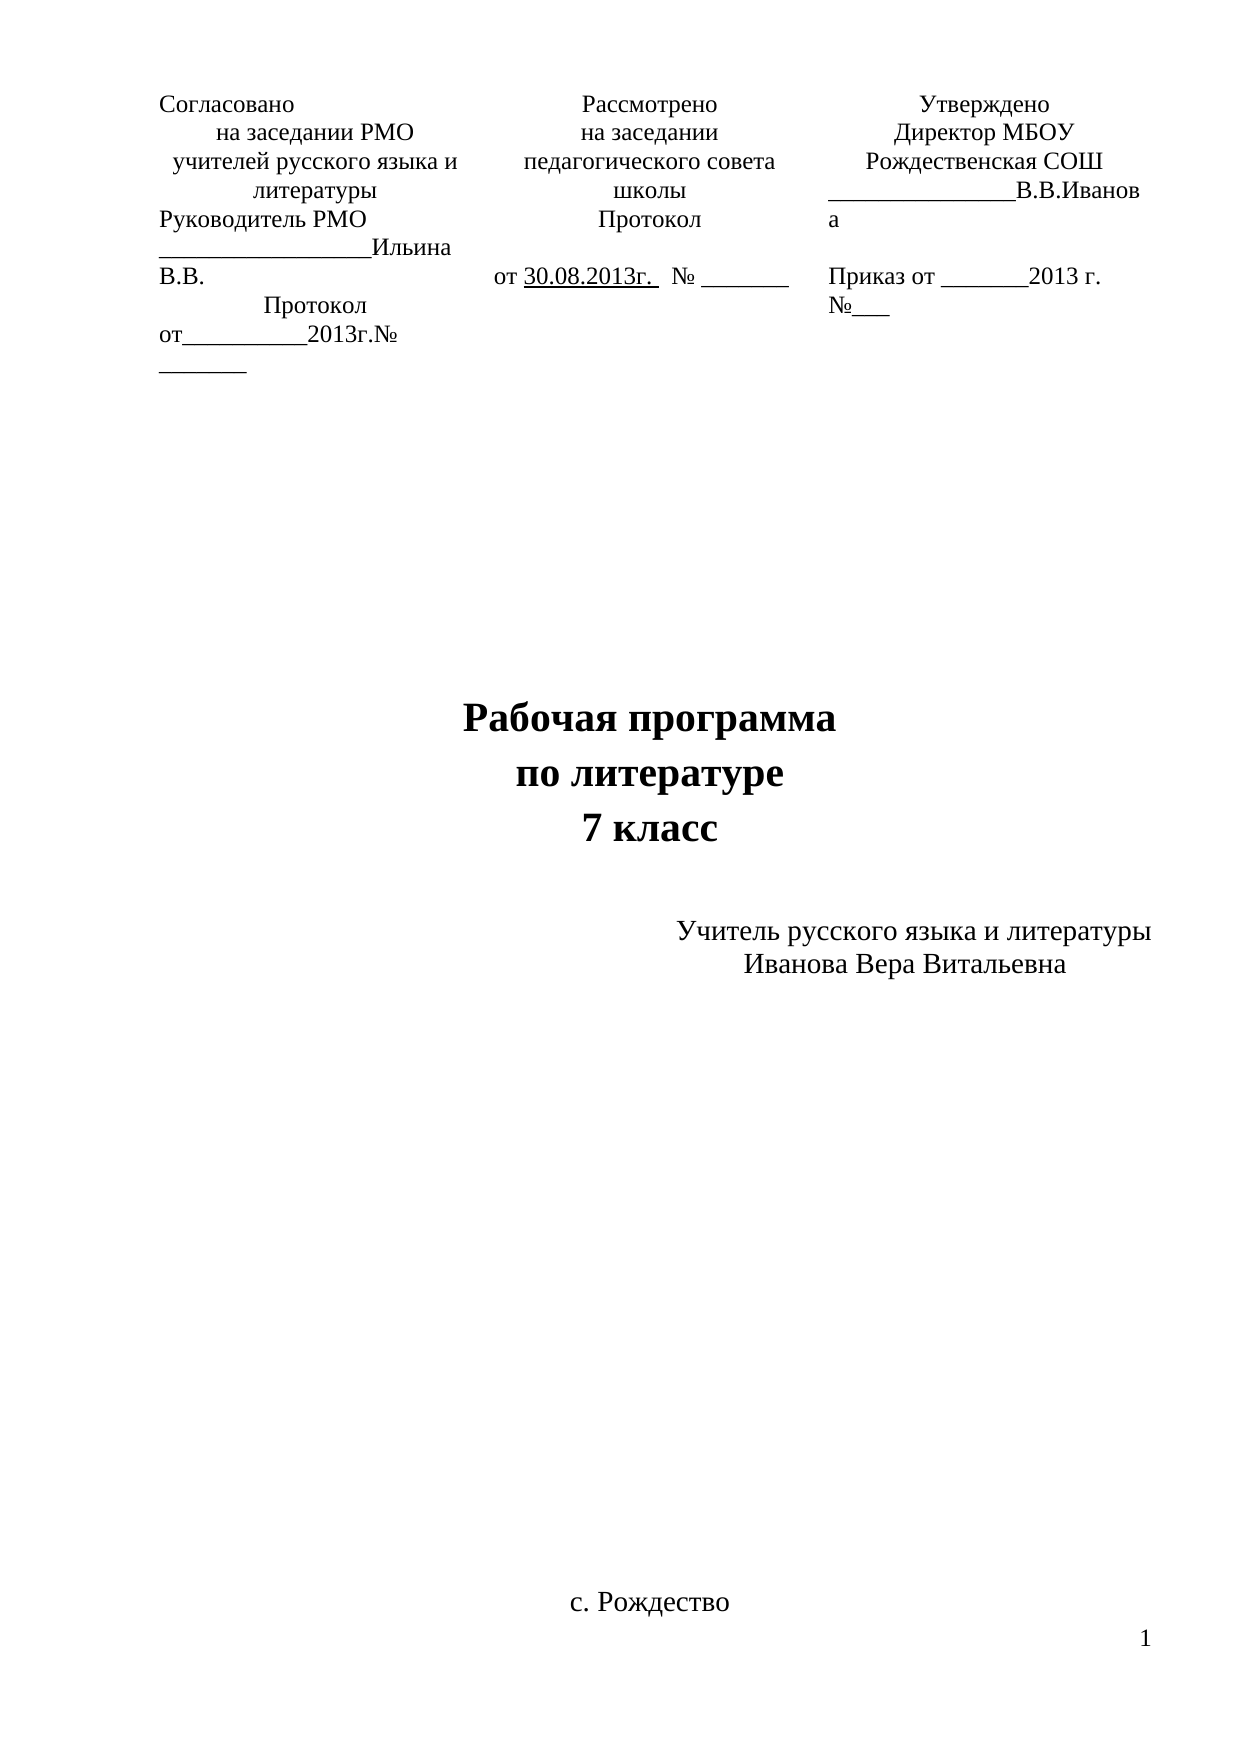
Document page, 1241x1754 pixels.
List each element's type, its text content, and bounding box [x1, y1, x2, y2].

text с. Рождество [148, 1584, 1152, 1617]
text Учитель русского языка и литературы [148, 913, 1152, 946]
text по литературе [148, 747, 1152, 795]
table_header Согласовано на заседании РМО учителей русского языка и литературы Руководитель РМО _________________Ильина В.В. Протокол от__________2013г.№ _______ [148, 89, 482, 462]
table_header Утверждено Директор МБОУ Рождественская СОШ _______________В.В.Иванова Приказ от _______2013 г.№___ [817, 89, 1152, 462]
text Иванова Вера Витальевна [148, 946, 1152, 980]
text 7 класс [148, 803, 1152, 851]
table_header Рассмотрено на заседании педагогического совета школы Протокол от 30.08.2013г. № _______ [482, 89, 817, 462]
text Рабочая программа [148, 692, 1152, 740]
